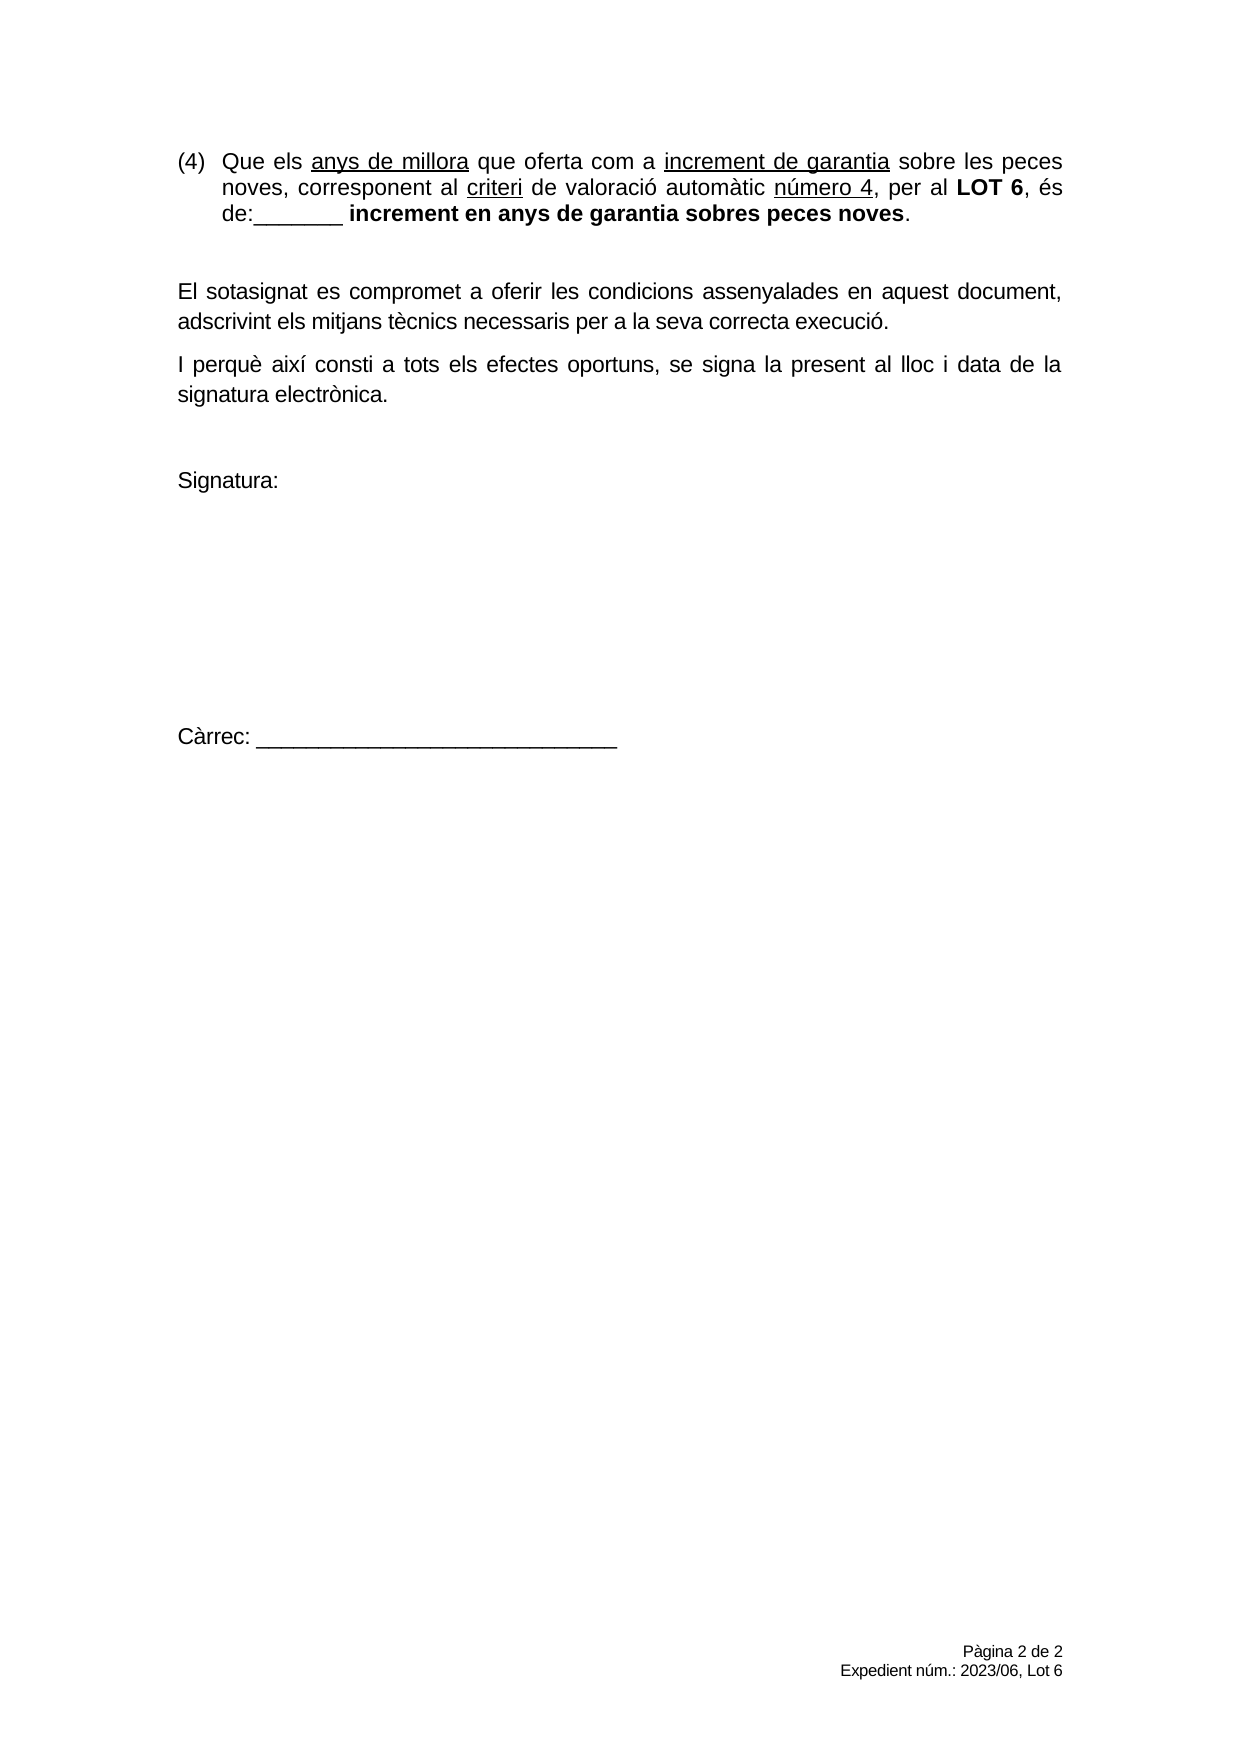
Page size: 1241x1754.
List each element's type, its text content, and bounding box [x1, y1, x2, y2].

text I perquè així consti a tots els efectes oportuns, se signa la present al lloc i data de la signatura electrònica. [177, 351, 1063, 407]
text Càrrec: _____________________________ [177, 723, 1063, 749]
list Que els anys de millora que oferta com a increment de garantia sobre les peces noves, corresponent al criteri de valoració automàtic número 4, per al LOT 6, és de:_______ increment en anys de garantia sobres peces noves. [177, 148, 1063, 227]
text Signatura: [177, 467, 1063, 493]
text El sotasignat es compromet a oferir les condicions assenyalades en aquest document, adscrivint els mitjans tècnics necessaris per a la seva correcta execució. [177, 278, 1063, 334]
